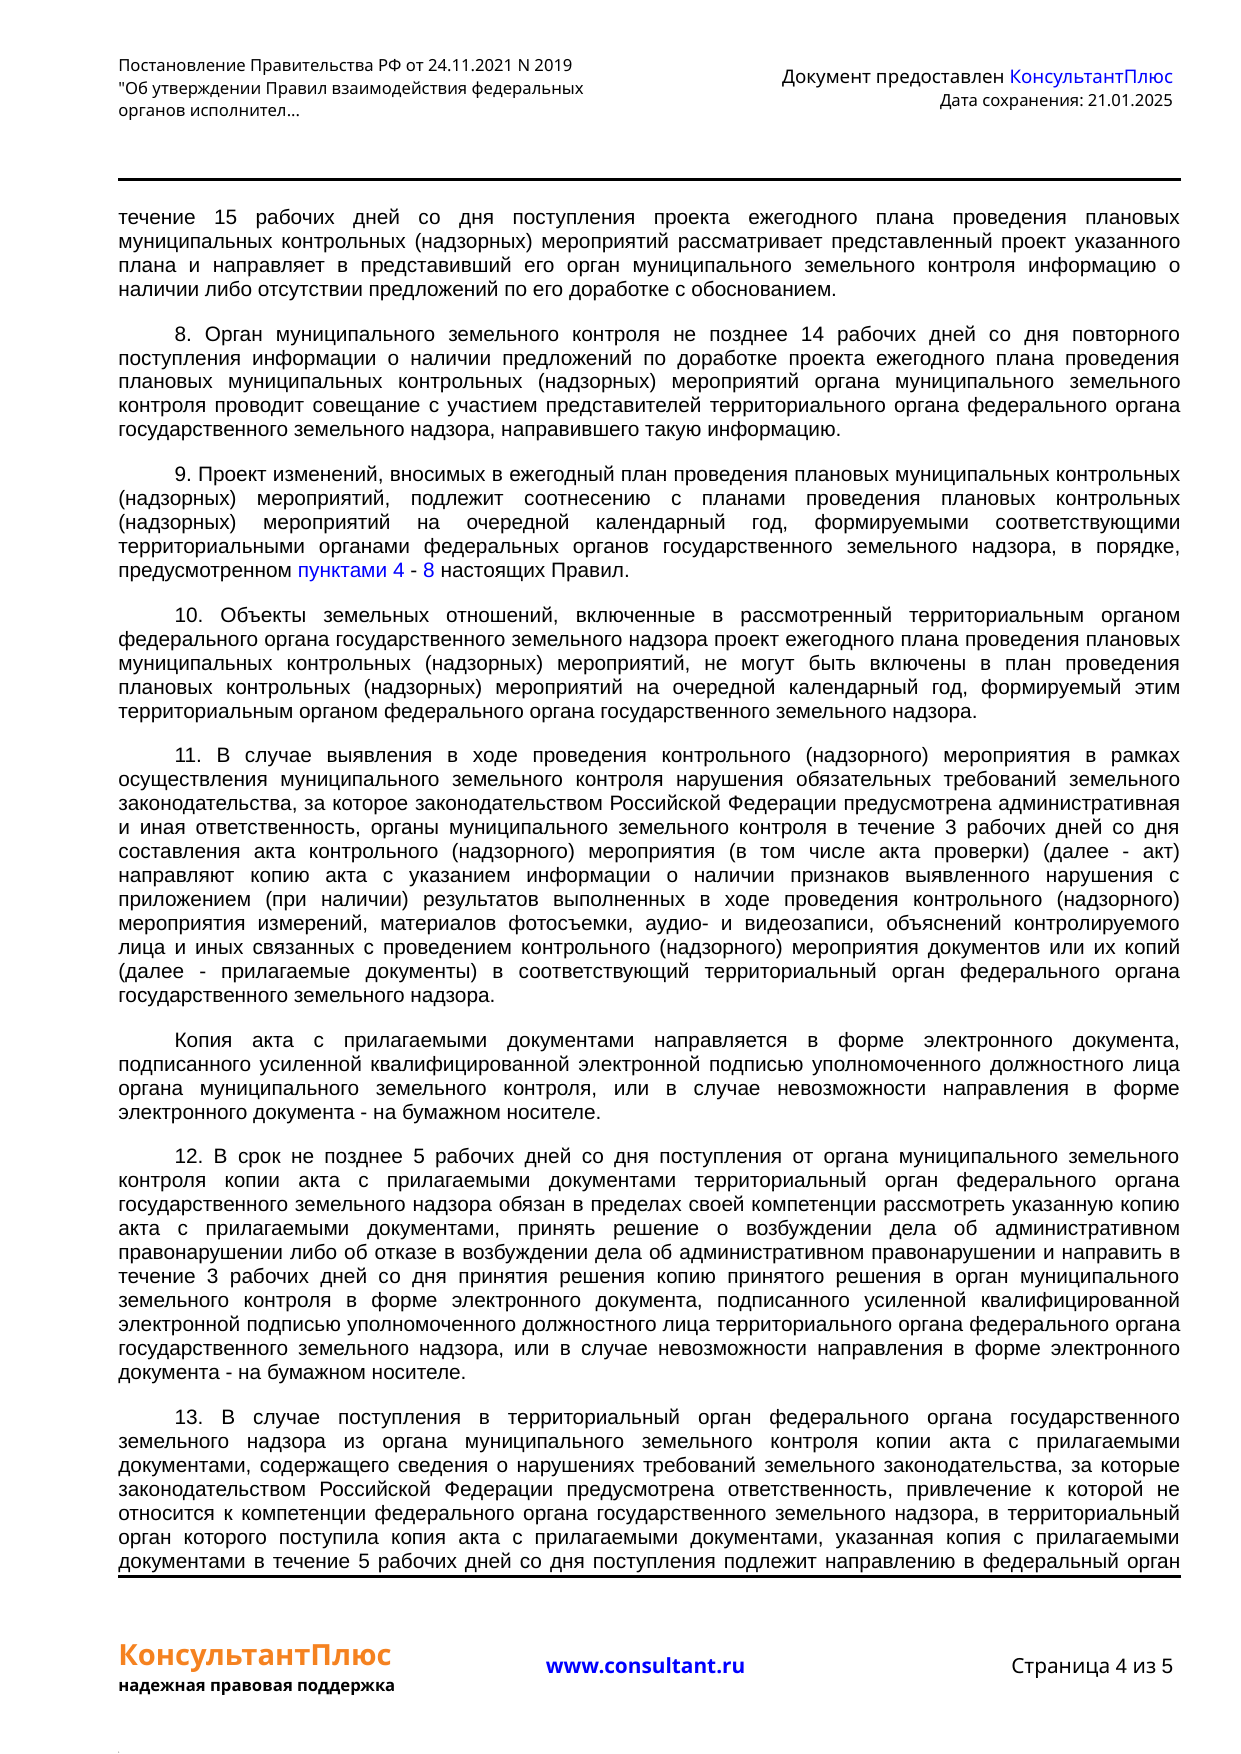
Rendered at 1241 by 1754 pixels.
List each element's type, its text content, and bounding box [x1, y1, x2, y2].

text 8. Орган муниципального земельного контроля не позднее 14 рабочих дней со дня повторного поступления информации о наличии предложений по доработке проекта ежегодного плана проведения плановых муниципальных контрольных (надзорных) мероприятий органа муниципального земельного контроля проводит совещание с участием представителей территориального органа федерального органа государственного земельного надзора, направившего такую информацию. [118, 321, 1181, 441]
text 9. Проект изменений, вносимых в ежегодный план проведения плановых муниципальных контрольных (надзорных) мероприятий, подлежит соотнесению с планами проведения плановых контрольных (надзорных) мероприятий на очередной календарный год, формируемыми соответствующими территориальными органами федеральных органов государственного земельного надзора, в порядке, предусмотренном пунктами 4 - 8 настоящих Правил. [118, 462, 1181, 582]
text 11. В случае выявления в ходе проведения контрольного (надзорного) мероприятия в рамках осуществления муниципального земельного контроля нарушения обязательных требований земельного законодательства, за которое законодательством Российской Федерации предусмотрена административная и иная ответственность, органы муниципального земельного контроля в течение 3 рабочих дней со дня составления акта контрольного (надзорного) мероприятия (в том числе акта проверки) (далее - акт) направляют копию акта с указанием информации о наличии признаков выявленного нарушения с приложением (при наличии) результатов выполненных в ходе проведения контрольного (надзорного) мероприятия измерений, материалов фотосъемки, аудио- и видеозаписи, объяснений контролируемого лица и иных связанных с проведением контрольного (надзорного) мероприятия документов или их копий (далее - прилагаемые документы) в соответствующий территориальный орган федерального органа государственного земельного надзора. [118, 743, 1181, 1007]
text 10. Объекты земельных отношений, включенные в рассмотренный территориальным органом федерального органа государственного земельного надзора проект ежегодного плана проведения плановых муниципальных контрольных (надзорных) мероприятий, не могут быть включены в план проведения плановых контрольных (надзорных) мероприятий на очередной календарный год, формируемый этим территориальным органом федерального органа государственного земельного надзора. [118, 603, 1181, 722]
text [118, 1405, 1181, 1572]
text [118, 205, 1181, 301]
text 12. В срок не позднее 5 рабочих дней со дня поступления от органа муниципального земельного контроля копии акта с прилагаемыми документами территориальный орган федерального органа государственного земельного надзора обязан в пределах своей компетенции рассмотреть указанную копию акта с прилагаемыми документами, принять решение о возбуждении дела об административном правонарушении либо об отказе в возбуждении дела об административном правонарушении и направить в течение 3 рабочих дней со дня принятия решения копию принятого решения в орган муниципального земельного контроля в форме электронного документа, подписанного усиленной квалифицированной электронной подписью уполномоченного должностного лица территориального органа федерального органа государственного земельного надзора, или в случае невозможности направления в форме электронного документа - на бумажном носителе. [118, 1144, 1181, 1384]
text Копия акта с прилагаемыми документами направляется в форме электронного документа, подписанного усиленной квалифицированной электронной подписью уполномоченного должностного лица органа муниципального земельного контроля, или в случае невозможности направления в форме электронного документа - на бумажном носителе. [118, 1028, 1181, 1123]
